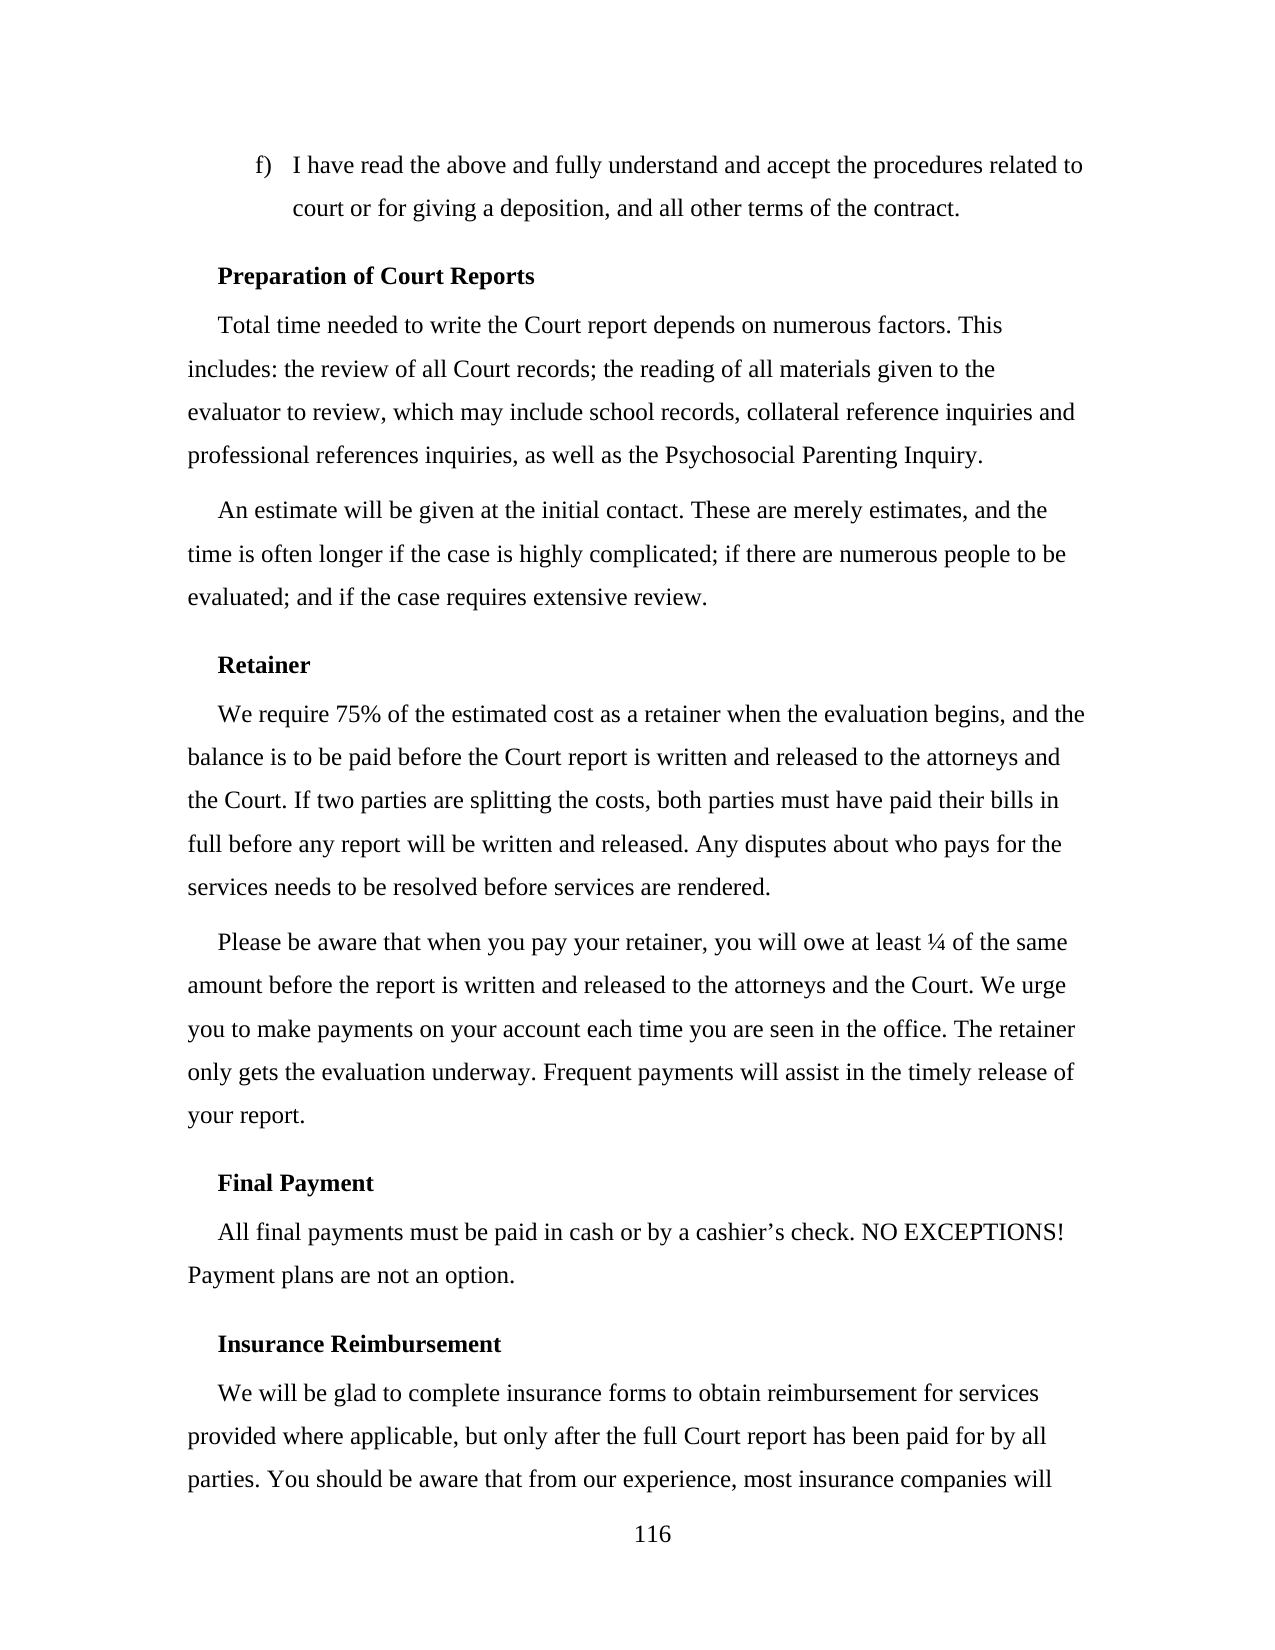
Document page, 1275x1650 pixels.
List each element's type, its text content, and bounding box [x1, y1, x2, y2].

text An estimate will be given at the initial contact. These are merely estimates, and the time is often longer if the case is highly complicated; if there are numerous people to be evaluated; and if the case requires extensive review. [187, 496, 1087, 611]
subtitle Final Payment [187, 1168, 1087, 1197]
text We require 75% of the estimated cost as a retainer when the evaluation begins, and the balance is to be paid before the Court report is written and released to the attorneys and the Court. If two parties are splitting the costs, both parties must have paid their bills in full before any report will be written and released. Any disputes about who pays for the services needs to be resolved before services are rendered. [187, 699, 1087, 901]
text All final payments must be paid in cash or by a cashier’s check. NO EXCEPTIONS! Payment plans are not an option. [187, 1217, 1087, 1289]
text Total time needed to write the Court report depends on numerous factors. This includes: the review of all Court records; the reading of all materials given to the evaluator to review, which may include school records, collateral reference inquiries and professional references inquiries, as well as the Psychosocial Parenting Inquiry. [187, 311, 1087, 469]
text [187, 1378, 1087, 1493]
subtitle Retainer [187, 650, 1087, 679]
list I have read the above and fully understand and accept the procedures related to court or for giving a deposition, and all other terms of the contract. [255, 150, 1087, 222]
subtitle Preparation of Court Reports [187, 261, 1087, 290]
text Please be aware that when you pay your retainer, you will owe at least ¼ of the same amount before the report is written and released to the attorneys and the Court. We urge you to make payments on your account each time you are seen in the office. The retainer only gets the evaluation underway. Frequent payments will assist in the timely release of your report. [187, 927, 1087, 1129]
subtitle Insurance Reimbursement [187, 1329, 1087, 1357]
